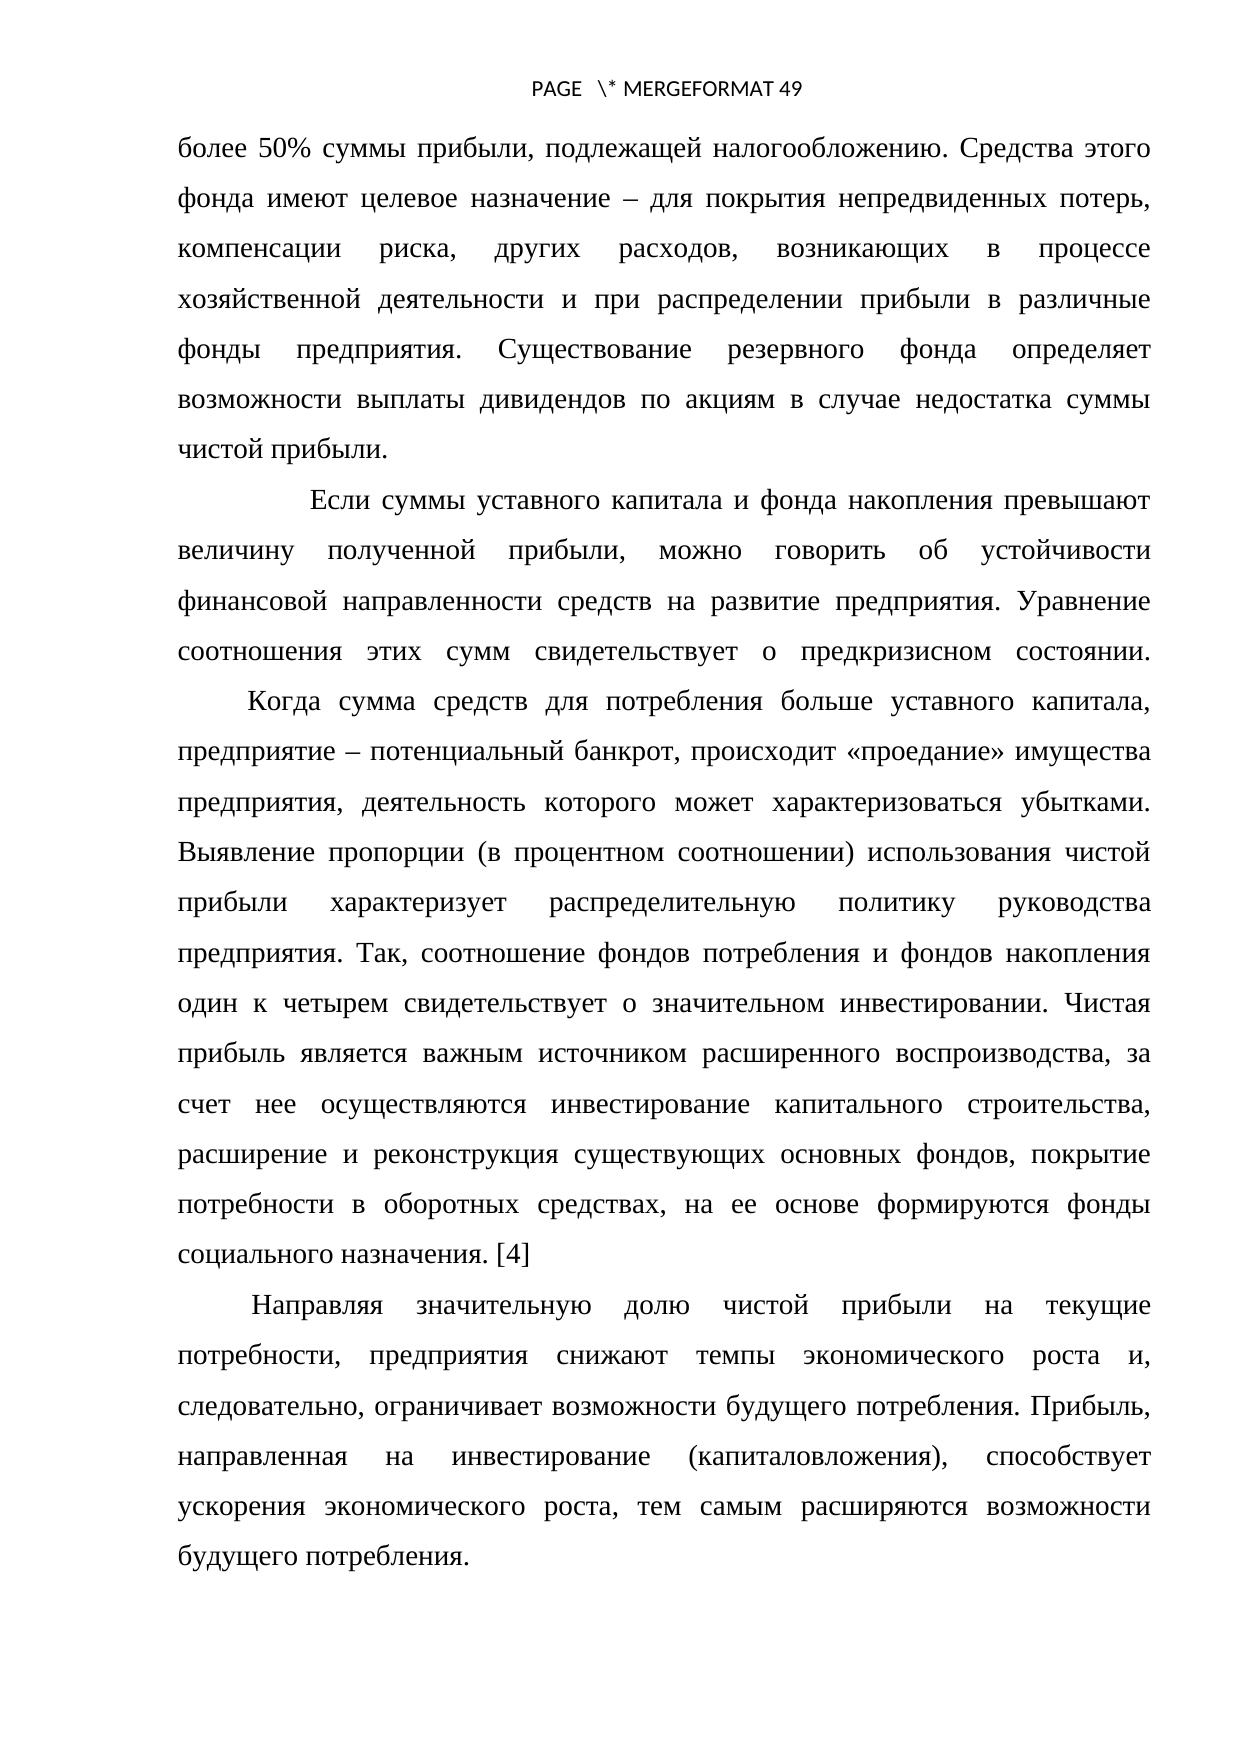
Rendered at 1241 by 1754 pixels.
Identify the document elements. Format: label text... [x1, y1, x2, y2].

text Если суммы уставного капитала и фонда накопления превышают величину полученной прибыли, можно говорить об устойчивости финансовой направленности средств на развитие предприятия. Уравнение соотношения этих сумм свидетельствует о предкризисном состоянии. Когда сумма средств для потребления больше уставного капитала, предприятие – потенциальный банкрот, происходит «проедание» имущества предприятия, деятельность которого может характеризоваться убытками. Выявление пропорции (в процентном соотношении) использования чистой прибыли характеризует распределительную политику руководства предприятия. Так, соотношение фондов потребления и фондов накопления один к четырем свидетельствует о значительном инвестировании. Чистая прибыль является важным источником расширенного воспроизводства, за счет нее осуществляются инвестирование капитального строительства, расширение и реконструкция существующих основных фондов, покрытие потребности в оборотных средствах, на ее основе формируются фонды социального назначения. [4] [177, 482, 1152, 1270]
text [177, 130, 1152, 465]
text Направляя значительную долю чистой прибыли на текущие потребности, предприятия снижают темпы экономического роста и, следовательно, ограничивает возможности будущего потребления. Прибыль, направленная на инвестирование (капиталовложения), способствует ускорения экономического роста, тем самым расширяются возможности будущего потребления. [177, 1287, 1152, 1572]
